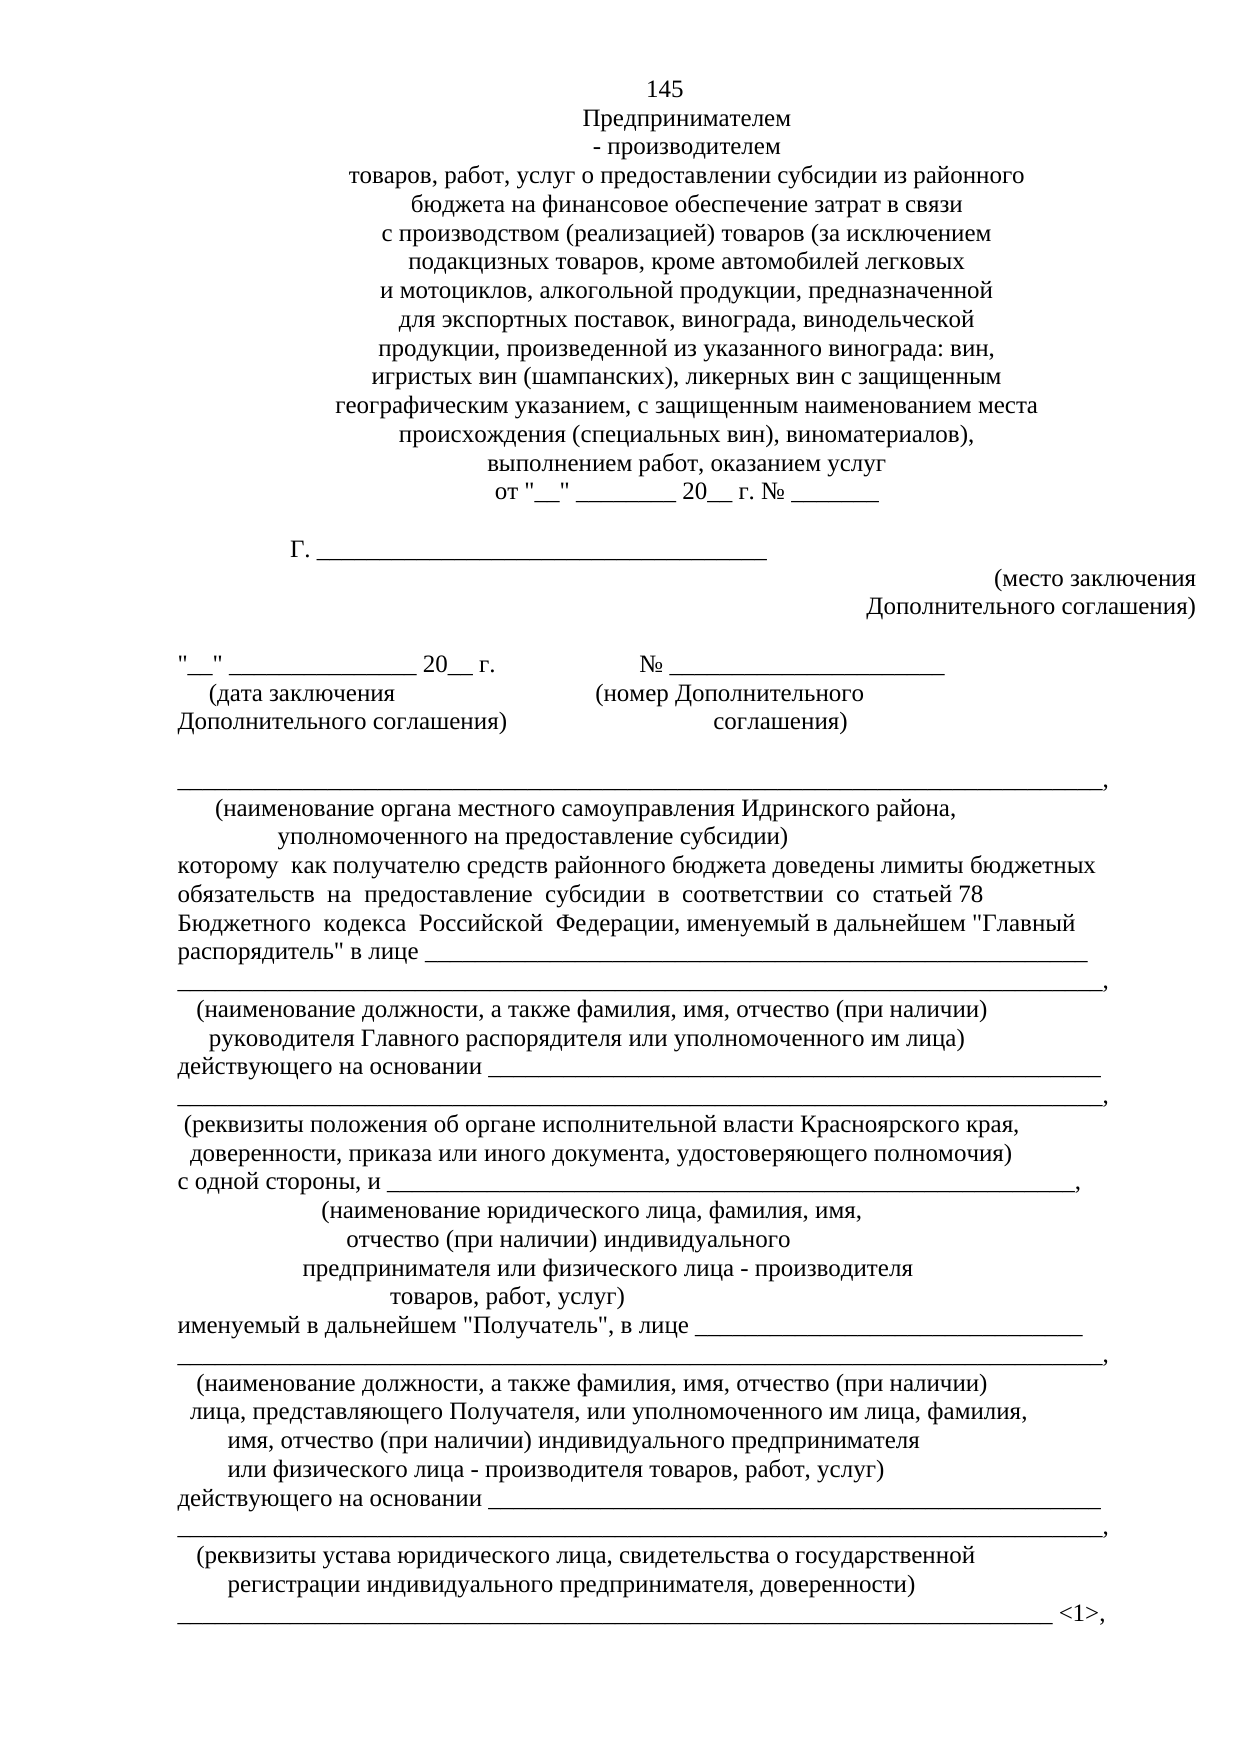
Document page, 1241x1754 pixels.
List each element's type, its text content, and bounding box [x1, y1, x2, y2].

text - производителем [177, 131, 1196, 160]
text (наименование юридического лица, фамилия, имя, [177, 1195, 1196, 1224]
text с одной стороны, и _______________________________________________________, [177, 1166, 1196, 1195]
text или физического лица - производителя товаров, работ, услуг) [177, 1454, 1196, 1483]
text доверенности, приказа или иного документа, удостоверяющего полномочия) [177, 1138, 1196, 1166]
text распорядитель" в лице _____________________________________________________ [177, 936, 1196, 965]
text __________________________________________________________________________, [177, 1080, 1196, 1109]
text географическим указанием, с защищенным наименованием места [177, 390, 1196, 419]
text Дополнительного соглашения) [177, 591, 1196, 620]
text ______________________________________________________________________ <1>, [177, 1598, 1196, 1626]
text (наименование должности, а также фамилия, имя, отчество (при наличии) [177, 1368, 1196, 1396]
text (наименование должности, а также фамилия, имя, отчество (при наличии) [177, 994, 1196, 1023]
text __________________________________________________________________________, [177, 965, 1196, 994]
text руководителя Главного распорядителя или уполномоченного им лица) [177, 1023, 1196, 1051]
text имя, отчество (при наличии) индивидуального предпринимателя [177, 1425, 1196, 1454]
text Г. ____________________________________ [177, 534, 1196, 563]
text для экспортных поставок, винограда, винодельческой [177, 304, 1196, 333]
text отчество (при наличии) индивидуального [177, 1224, 1196, 1253]
text товаров, работ, услуг) [177, 1281, 1196, 1310]
text Дополнительного соглашения) соглашения) [177, 706, 1196, 735]
text регистрации индивидуального предпринимателя, доверенности) [177, 1569, 1196, 1598]
text лица, представляющего Получателя, или уполномоченного им лица, фамилия, [177, 1396, 1196, 1425]
text именуемый в дальнейшем "Получатель", в лице _______________________________ [177, 1310, 1196, 1339]
text (наименование органа местного самоуправления Идринского района, [177, 793, 1196, 821]
text товаров, работ, услуг о предоставлении субсидии из районного [177, 160, 1196, 189]
text действующего на основании _________________________________________________ [177, 1483, 1196, 1511]
text предпринимателя или физического лица - производителя [177, 1253, 1196, 1281]
text и мотоциклов, алкогольной продукции, предназначенной [177, 275, 1196, 304]
text которому как получателю средств районного бюджета доведены лимиты бюджетных [177, 850, 1196, 879]
text с производством (реализацией) товаров (за исключением [177, 218, 1196, 246]
text обязательств на предоставление субсидии в соответствии со статьей 78 [177, 879, 1196, 908]
text __________________________________________________________________________, [177, 1339, 1196, 1368]
text Предпринимателем [177, 103, 1196, 131]
text игристых вин (шампанских), ликерных вин с защищенным [177, 361, 1196, 390]
text __________________________________________________________________________, [177, 764, 1196, 793]
text (реквизиты устава юридического лица, свидетельства о государственной [177, 1540, 1196, 1569]
text (реквизиты положения об органе исполнительной власти Красноярского края, [177, 1109, 1196, 1138]
text "__" _______________ 20__ г. № ______________________ [177, 649, 1196, 678]
text продукции, произведенной из указанного винограда: вин, [177, 333, 1196, 361]
text происхождения (специальных вин), виноматериалов), [177, 419, 1196, 448]
text подакцизных товаров, кроме автомобилей легковых [177, 246, 1196, 275]
text уполномоченного на предоставление субсидии) [177, 821, 1196, 850]
text бюджета на финансовое обеспечение затрат в связи [177, 189, 1196, 218]
text (дата заключения (номер Дополнительного [177, 678, 1196, 706]
text от "__" ________ 20__ г. № _______ [177, 476, 1196, 505]
text __________________________________________________________________________, [177, 1511, 1196, 1540]
text действующего на основании _________________________________________________ [177, 1051, 1196, 1080]
text выполнением работ, оказанием услуг [177, 448, 1196, 476]
text (место заключения [177, 563, 1196, 591]
text Бюджетного кодекса Российской Федерации, именуемый в дальнейшем "Главный [177, 908, 1196, 936]
